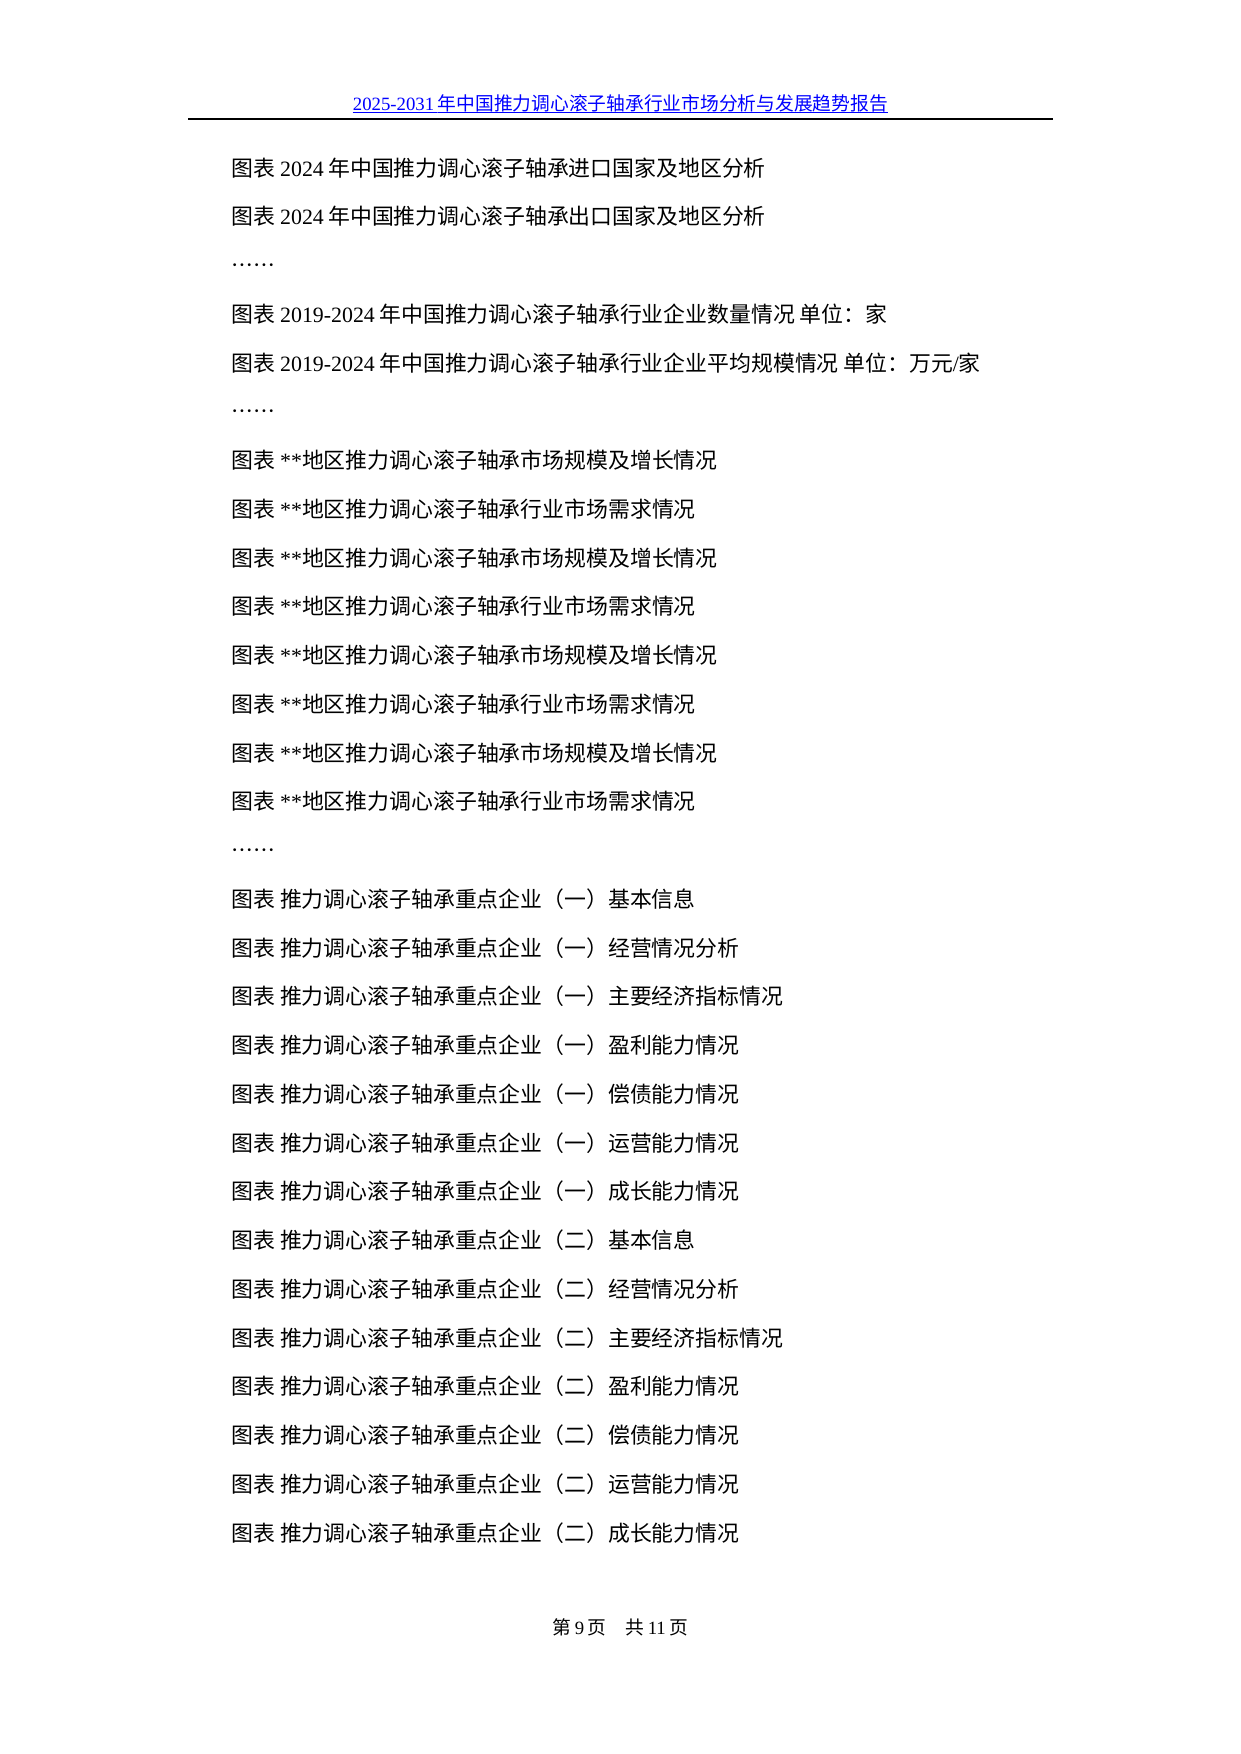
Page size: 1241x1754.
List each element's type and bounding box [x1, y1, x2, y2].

text [187, 150, 1053, 1548]
